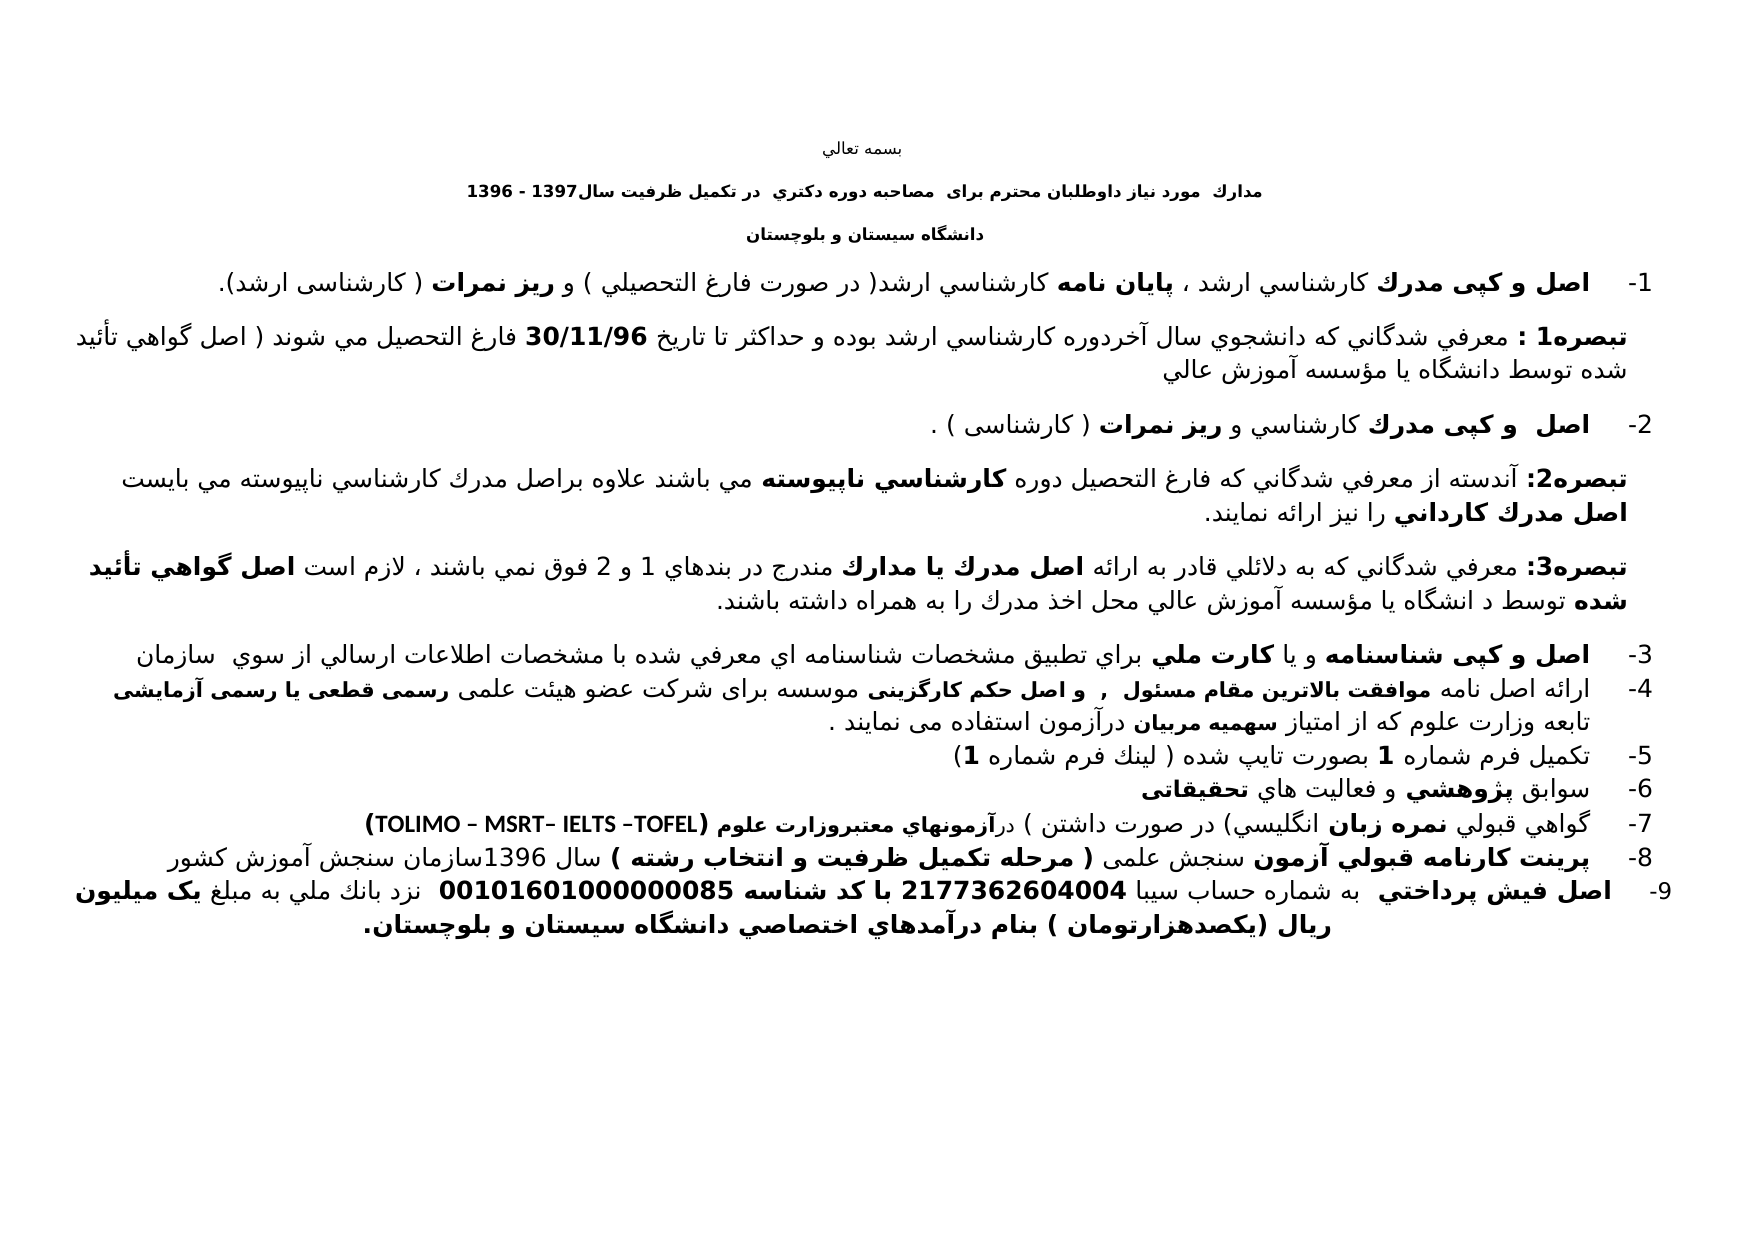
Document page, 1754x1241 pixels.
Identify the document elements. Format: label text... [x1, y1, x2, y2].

list اصل و کپی مدرك كارشناسي ارشد ، پايان نامه كارشناسي ارشد( در صورت فارغ التحصيلي ) و ريز نمرات ( کارشناسی ارشد). [59, 268, 1628, 297]
list پرينت كارنامه قبولي آزمون سنجش علمی ( مرحله تکمیل ظرفیت و انتخاب رشته ) سال 1396سازمان سنجش آموزش كشور [59, 843, 1628, 872]
list ارائه اصل نامه موافقت بالاترین مقام مسئول , و اصل حکم کارگزینی موسسه برای شرکت عضو هیئت علمی رسمی قطعی یا رسمی آزمایشی تابعه وزارت علوم که از امتیاز سهمیه مربیان درآزمون استفاده می نمایند . [59, 674, 1628, 736]
text تبصره2: آندسته از معرفي شدگاني كه فارغ التحصيل دوره كارشناسي ناپيوسته مي باشند علاوه براصل مدرك كارشناسي ناپيوسته مي بايست اصل مدرك كارداني را نيز ارائه نمايند. [59, 464, 1628, 527]
text دانشگاه سيستان و بلوچستان [59, 225, 1665, 244]
text مدارك مورد نياز داوطلبان محترم برای مصاحبه دوره دكتري در تکمیل ظرفیت سال1397 - 1396 [59, 182, 1665, 201]
list اصل و کپی شناسنامه و يا كارت ملي براي تطبيق مشخصات شناسنامه اي معرفي شده با مشخصات اطلاعات ارسالي از سوي سازمان [59, 640, 1628, 669]
list تكميل فرم شماره 1 بصورت تايپ شده ( لينك فرم شماره 1) [59, 741, 1628, 770]
list گواهي قبولي نمره زبان انگليسي) در صورت داشتن ) درآزمونهاي معتبروزارت علوم (TOLIMO – MSRT– IELTS –TOFEL) [59, 808, 1628, 838]
list سوابق پژوهشي و فعاليت هاي تحقیقاتی [59, 774, 1628, 803]
list اصل و کپی مدرك كارشناسي و ريز نمرات ( کارشناسی ) . [59, 410, 1628, 439]
text بسمه تعالي [59, 139, 1665, 158]
text تبصره3: معرفي شدگاني كه به دلائلي قادر به ارائه اصل مدرك يا مدارك مندرج در بندهاي 1 و 2 فوق نمي باشند ، لازم است اصل گواهي تأئيد شده توسط د انشگاه يا مؤسسه آموزش عالي محل اخذ مدرك را به همراه داشته باشند. [59, 552, 1628, 615]
list اصل فيش پرداختي به شماره حساب سيبا 2177362604004 با کد شناسه 00101601000000085 نزد بانك ملي به مبلغ یک میلیون ریال (یکصدهزارتومان ) بنام درآمدهاي اختصاصي دانشگاه سيستان و بلوچستان. [59, 876, 1665, 939]
text تبصره1 : معرفي شدگاني كه دانشجوي سال آخردوره كارشناسي ارشد بوده و حداكثر تا تاريخ 30/11/96 فارغ التحصيل مي شوند ( اصل گواهي تأئيد شده توسط دانشگاه يا مؤسسه آموزش عالي [59, 322, 1628, 385]
